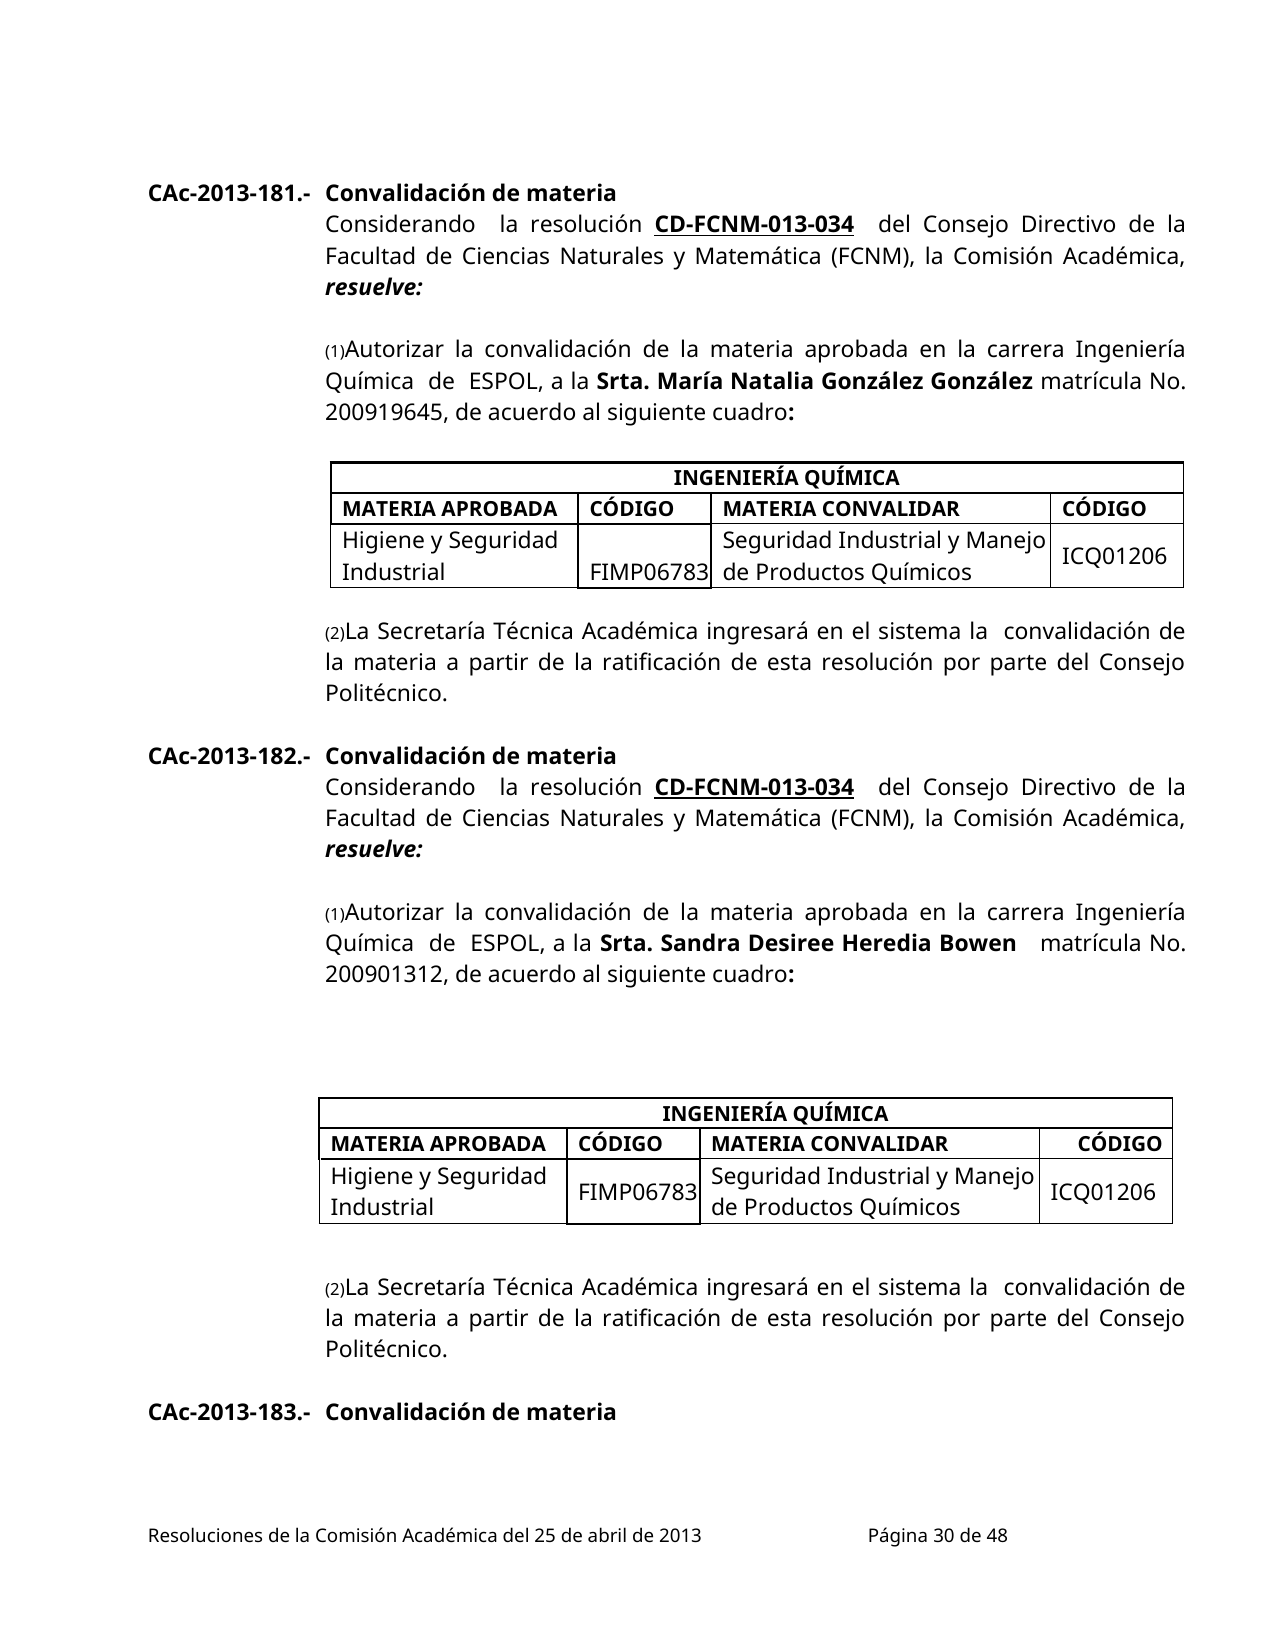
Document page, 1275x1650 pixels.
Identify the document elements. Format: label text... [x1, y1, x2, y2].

table_header INGENIERÍA QUÍMICA [332, 464, 1183, 492]
text (2)La Secretaría Técnica Académica ingresará en el sistema la convalidación de la materia a partir de la ratificación de esta resolución por parte del Consejo Politécnico. [325, 615, 1186, 708]
table_cell Higiene y Seguridad Industrial [320, 1159, 566, 1222]
text Considerando la resolución CD-FCNM-013-034 del Consejo Directivo de la Facultad de Ciencias Naturales y Matemática (FCNM), la Comisión Académica, resuelve: [325, 771, 1186, 865]
text CAc-2013-182.- Convalidación de materia [148, 740, 1186, 771]
table_cell Seguridad Industrial y Manejo de Productos Químicos [712, 524, 1050, 587]
table_cell MATERIA CONVALIDAR [712, 494, 1050, 522]
table_cell FIMP06783 [579, 525, 710, 587]
table_header INGENIERÍA QUÍMICA [320, 1099, 1172, 1127]
text (2)La Secretaría Técnica Académica ingresará en el sistema la convalidación de la materia a partir de la ratificación de esta resolución por parte del Consejo Politécnico. [325, 1271, 1186, 1365]
text CAc-2013-183.- Convalidación de materia [148, 1396, 1186, 1427]
table_cell CÓDIGO [1051, 494, 1183, 522]
text CAc-2013-181.- Convalidación de materia [148, 177, 1186, 208]
table_cell MATERIA CONVALIDAR [701, 1129, 1039, 1158]
table_cell Seguridad Industrial y Manejo de Productos Químicos [701, 1159, 1039, 1222]
table_cell ICQ01206 [1051, 524, 1183, 587]
table_cell CÓDIGO [1040, 1129, 1172, 1158]
table_cell CÓDIGO [568, 1129, 699, 1158]
text (1)Autorizar la convalidación de la materia aprobada en la carrera Ingeniería Química de ESPOL, a la Srta. Sandra Desiree Heredia Bowen matrícula No. 200901312, de acuerdo al siguiente cuadro: [325, 896, 1186, 990]
table_cell MATERIA APROBADA [332, 494, 577, 522]
text (1)Autorizar la convalidación de la materia aprobada en la carrera Ingeniería Química de ESPOL, a la Srta. María Natalia González González matrícula No. 200919645, de acuerdo al siguiente cuadro: [325, 333, 1186, 427]
table_cell MATERIA APROBADA [320, 1129, 566, 1158]
text Considerando la resolución CD-FCNM-013-034 del Consejo Directivo de la Facultad de Ciencias Naturales y Matemática (FCNM), la Comisión Académica, resuelve: [325, 208, 1186, 302]
table_cell CÓDIGO [579, 494, 710, 522]
table_cell ICQ01206 [1040, 1159, 1172, 1222]
table_cell FIMP06783 [568, 1160, 699, 1222]
table_cell Higiene y Seguridad Industrial [331, 525, 577, 587]
